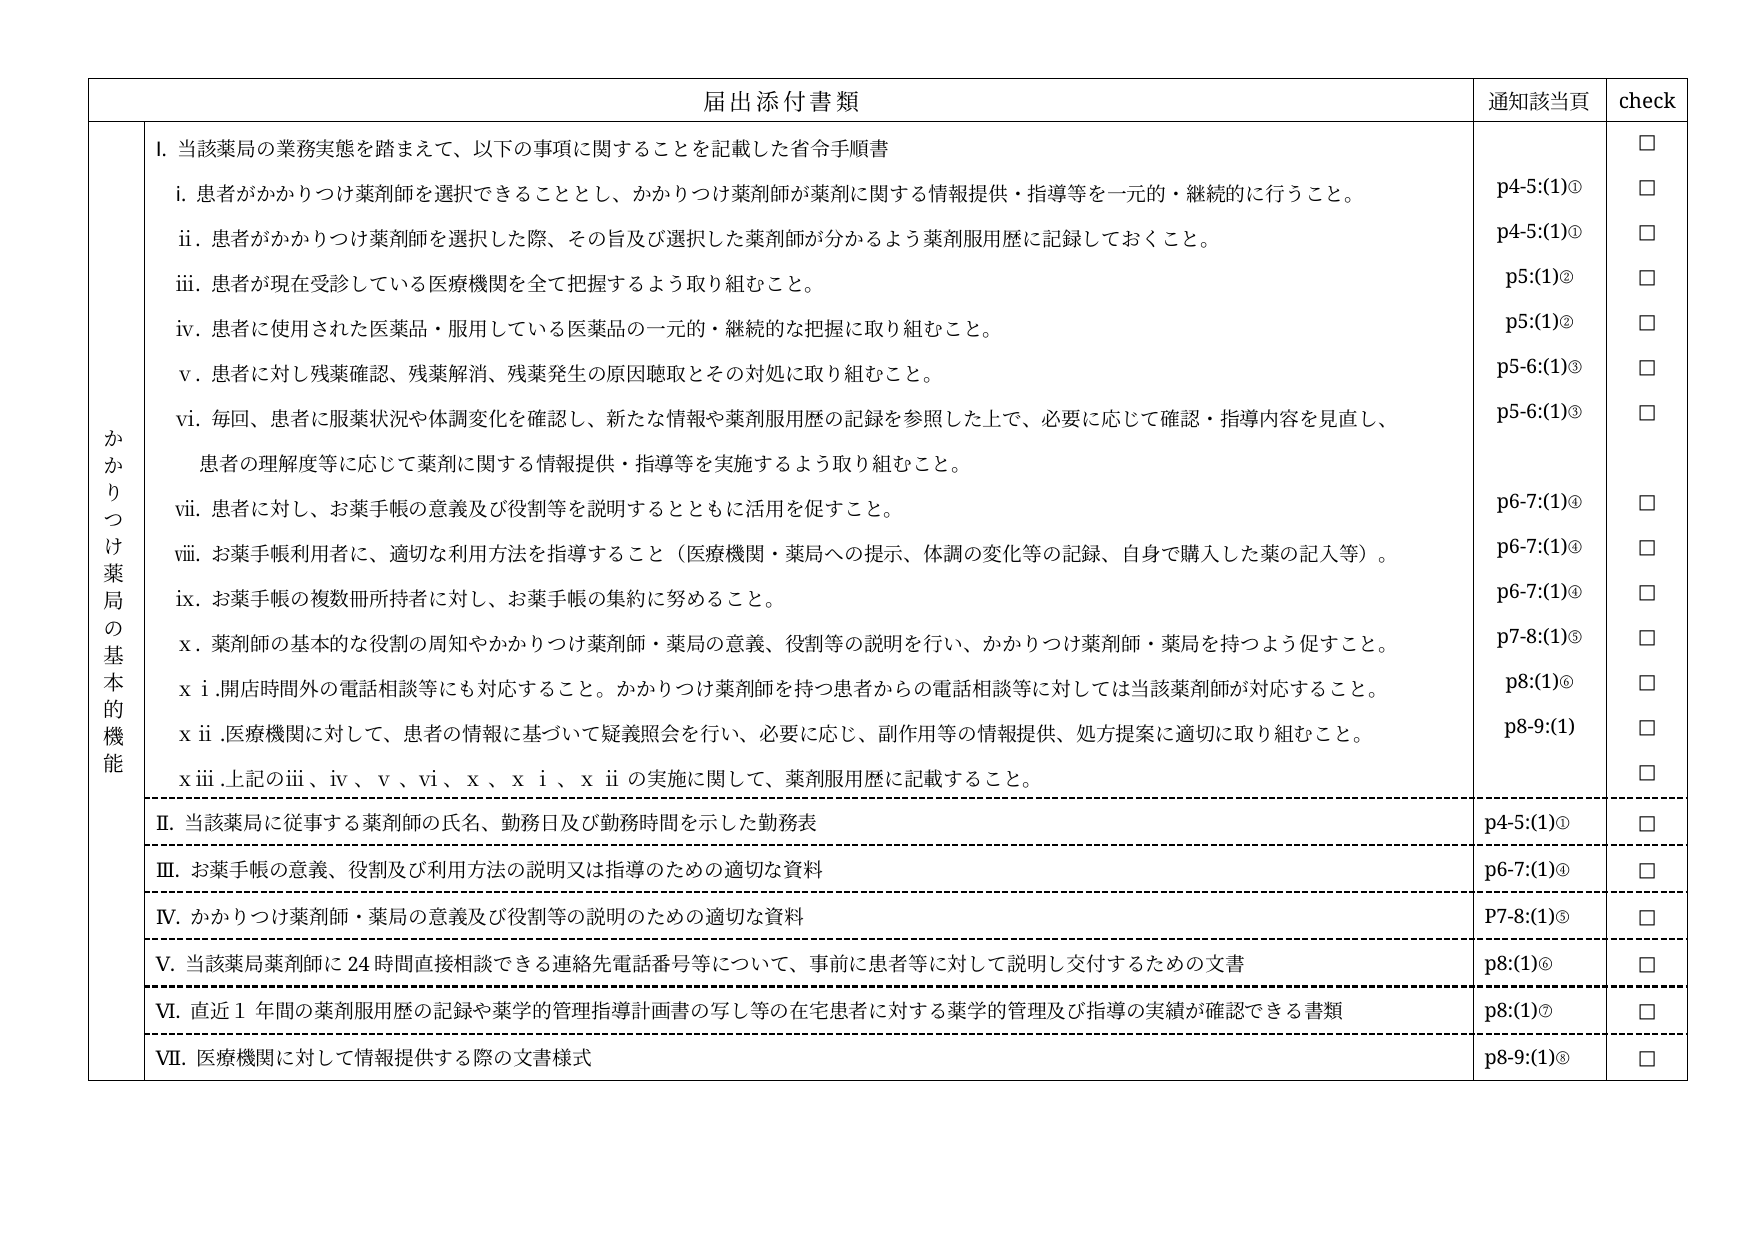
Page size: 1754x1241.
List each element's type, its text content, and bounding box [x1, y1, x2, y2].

table_cell p4-5:(1)① [1474, 797, 1606, 844]
table_cell □ [1607, 985, 1687, 1032]
table_cell Ⅶ. 医療機関に対して情報提供する際の文書様式 [145, 1033, 1473, 1079]
table_cell Ⅲ. お薬手帳の意義、役割及び利用方法の説明又は指導のための適切な資料 [145, 844, 1473, 891]
table_cell Ⅵ. 直近１ 年間の薬剤服用歴の記録や薬学的管理指導計画書の写し等の在宅患者に対する薬学的管理及び指導の実績が確認できる書類 [145, 985, 1473, 1032]
table_cell □ [1607, 891, 1687, 938]
table_cell p8-9:(1)⑧ [1474, 1033, 1606, 1079]
table_cell □ [1607, 797, 1687, 844]
table_cell P7-8:(1)⑤ [1474, 891, 1606, 938]
table_cell □ [1607, 844, 1687, 891]
table_header check [1607, 79, 1687, 121]
table_cell □ □ □ □ □ □ □ □ □ □ □ □ □ □ [1607, 122, 1687, 797]
table_cell p8:(1)⑥ [1474, 938, 1606, 985]
table_cell p4-5:(1)① p4-5:(1)① p5:(1)② p5:(1)② p5-6:(1)③ p5-6:(1)③ p6-7:(1)④ p6-7:(1)④ p6-7:(1)④ p7-8:(1)⑤ p8:(1)⑥ p8-9:(1) [1474, 122, 1606, 797]
table_cell Ⅱ. 当該薬局に従事する薬剤師の氏名、勤務日及び勤務時間を示した勤務表 [145, 797, 1473, 844]
table_header 通知該当頁 [1474, 79, 1606, 121]
table_cell □ [1607, 938, 1687, 985]
table_cell p6-7:(1)④ [1474, 844, 1606, 891]
table_cell Ⅳ. かかりつけ薬剤師・薬局の意義及び役割等の説明のための適切な資料 [145, 891, 1473, 938]
table_cell Ⅰ. 当該薬局の業務実態を踏まえて、以下の事項に関することを記載した省令手順書 ⅰ. 患者がかかりつけ薬剤師を選択できることとし、かかりつけ薬剤師が薬剤に関する情報提供・指導等を一元的・継続的に行うこと。 ⅱ. 患者がかかりつけ薬剤師を選択した際、その旨及び選択した薬剤師が分かるよう薬剤服用歴に記録しておくこと。 ⅲ. 患者が現在受診している医療機関を全て把握するよう取り組むこと。 ⅳ. 患者に使用された医薬品・服用している医薬品の一元的・継続的な把握に取り組むこと。 ⅴ. 患者に対し残薬確認、残薬解消、残薬発生の原因聴取とその対処に取り組むこと。 ⅵ. 毎回、患者に服薬状況や体調変化を確認し、新たな情報や薬剤服用歴の記録を参照した上で、必要に応じて確認・指導内容を見直し、 患者の理解度等に応じて薬剤に関する情報提供・指導等を実施するよう取り組むこと。 ⅶ. 患者に対し、お薬手帳の意義及び役割等を説明するとともに活用を促すこと。 ⅷ. お薬手帳利用者に、適切な利用方法を指導すること（医療機関・薬局への提示、体調の変化等の記録、自身で購入した薬の記入等）。 ⅸ. お薬手帳の複数冊所持者に対し、お薬手帳の集約に努めること。 ⅹ. 薬剤師の基本的な役割の周知やかかりつけ薬剤師・薬局の意義、役割等の説明を行い、かかりつけ薬剤師・薬局を持つよう促すこと。 ⅹⅰ.開店時間外の電話相談等にも対応すること。かかりつけ薬剤師を持つ患者からの電話相談等に対しては当該薬剤師が対応すること。 ⅹⅱ .医療機関に対して、患者の情報に基づいて疑義照会を行い、必要に応じ、副作用等の情報提供、処方提案に適切に取り組むこと。 ⅹⅲ .上記のⅲ 、ⅳ 、ⅴ 、ⅵ 、ⅹ 、ⅹ ⅰ 、ⅹ ⅱ の実施に関して、薬剤服用歴に記載すること。 [145, 122, 1473, 797]
table_cell □ [1607, 1033, 1687, 1079]
table_cell かかりつけ薬局の基本的機能 [89, 122, 144, 1079]
table_header 届出添付書類 [89, 79, 1473, 121]
table_cell p8:(1)⑦ [1474, 985, 1606, 1032]
table_cell Ⅴ. 当該薬局薬剤師に24 時間直接相談できる連絡先電話番号等について、事前に患者等に対して説明し交付するための文書 [145, 938, 1473, 985]
